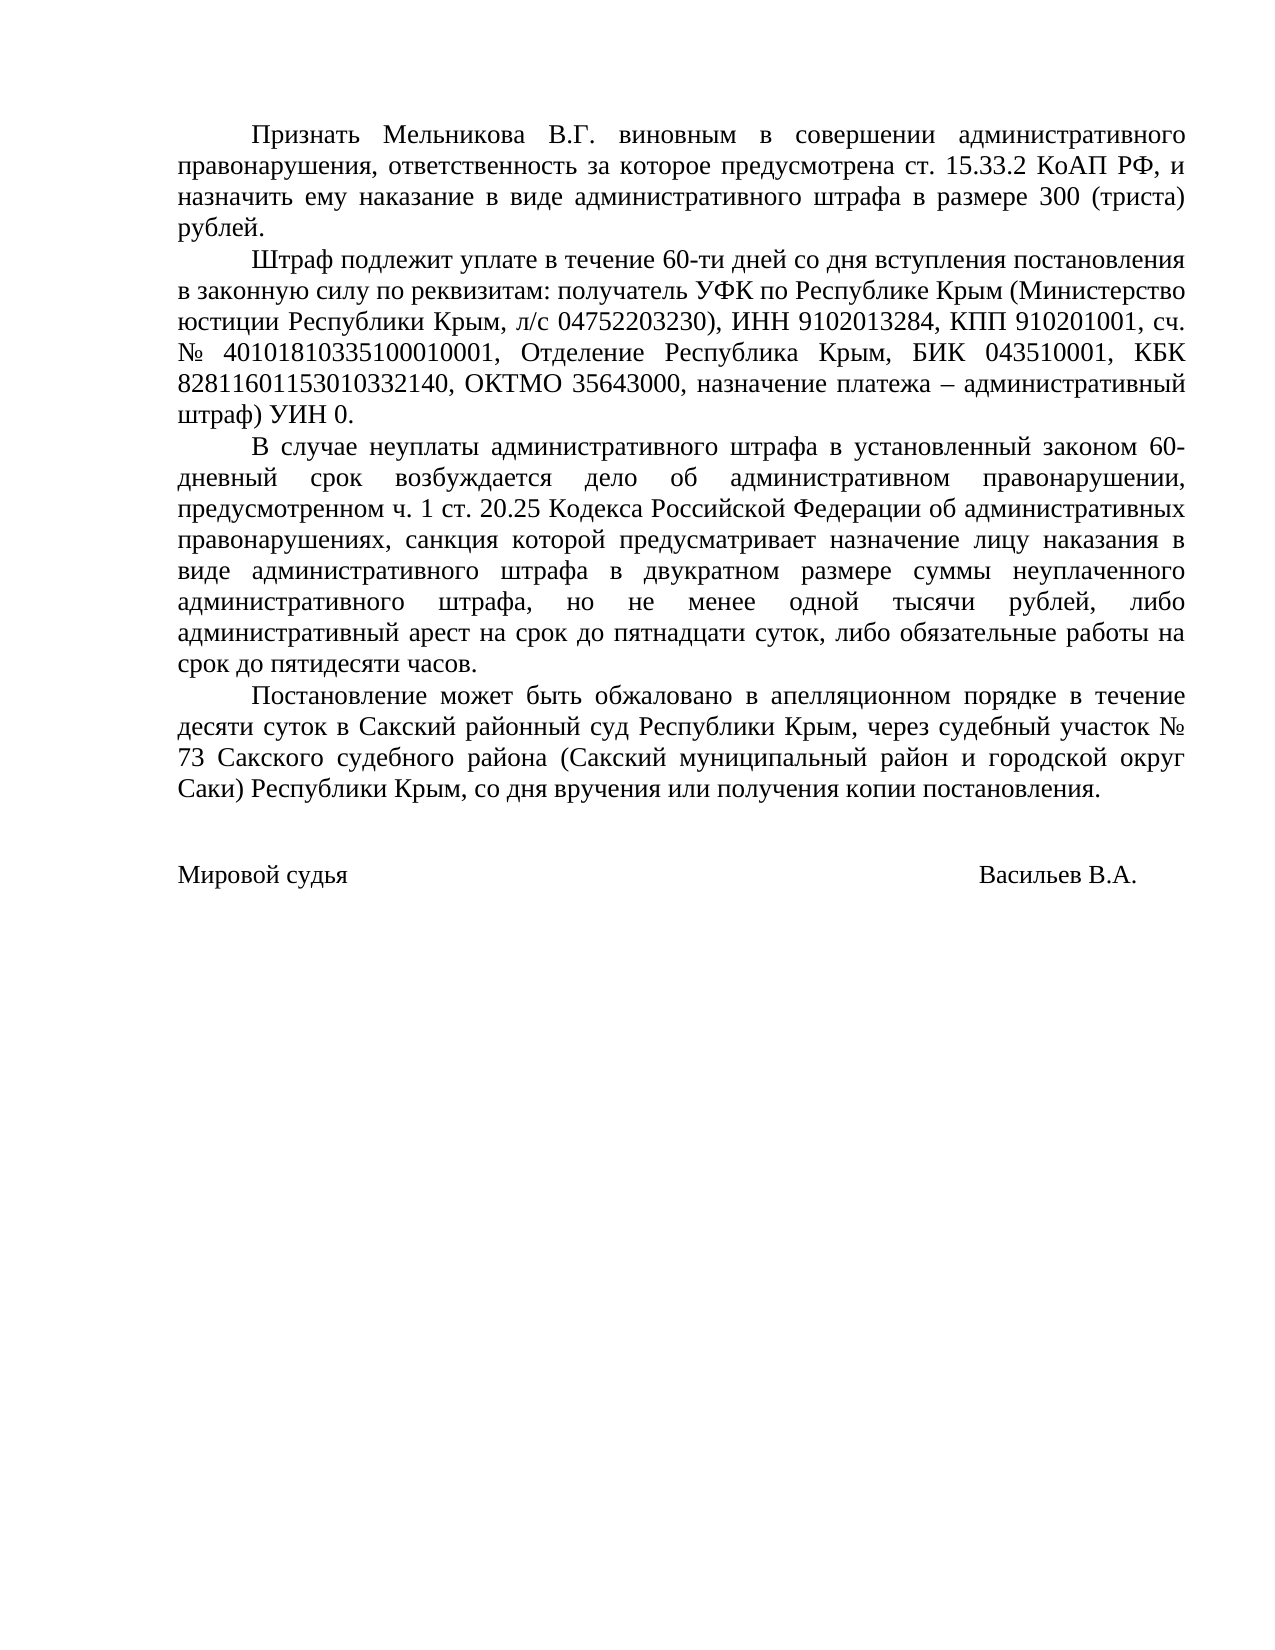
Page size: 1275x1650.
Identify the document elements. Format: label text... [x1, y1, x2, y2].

text Мировой судья Васильев В.А. [177, 859, 1186, 889]
text В случае неуплаты административного штрафа в установленный законом 60- дневный срок возбуждается дело об административном правонарушении, предусмотренном ч. 1 ст. 20.25 Кодекса Российской Федерации об административных правонарушениях, санкция которой предусматривает назначение лицу наказания в виде административного штрафа в двукратном размере суммы неуплаченного административного штрафа, но не менее одной тысячи рублей, либо административный арест на срок до пятнадцати суток, либо обязательные работы на срок до пятидесяти часов. [177, 429, 1186, 679]
text Признать Мельникова В.Г. виновным в совершении административного правонарушения, ответственность за которое предусмотрена ст. 15.33.2 КоАП РФ, и назначить ему наказание в виде административного штрафа в размере 300 (триста) рублей. [177, 118, 1186, 243]
text Постановление может быть обжаловано в апелляционном порядке в течение десяти суток в Сакский районный суд Республики Крым, через судебный участок № 73 Сакского судебного района (Сакский муниципальный район и городской округ Саки) Республики Крым, со дня вручения или получения копии постановления. [177, 679, 1186, 803]
text Штраф подлежит уплате в течение 60-ти дней со дня вступления постановления в законную силу по реквизитам: получатель УФК по Республике Крым (Министерство юстиции Республики Крым, л/с 04752203230), ИНН 9102013284, КПП 910201001, сч.№ 40101810335100010001, Отделение Республика Крым, БИК 043510001, КБК 82811601153010332140, ОКТМО 35643000, назначение платежа – административный штраф) УИН 0. [177, 243, 1186, 429]
